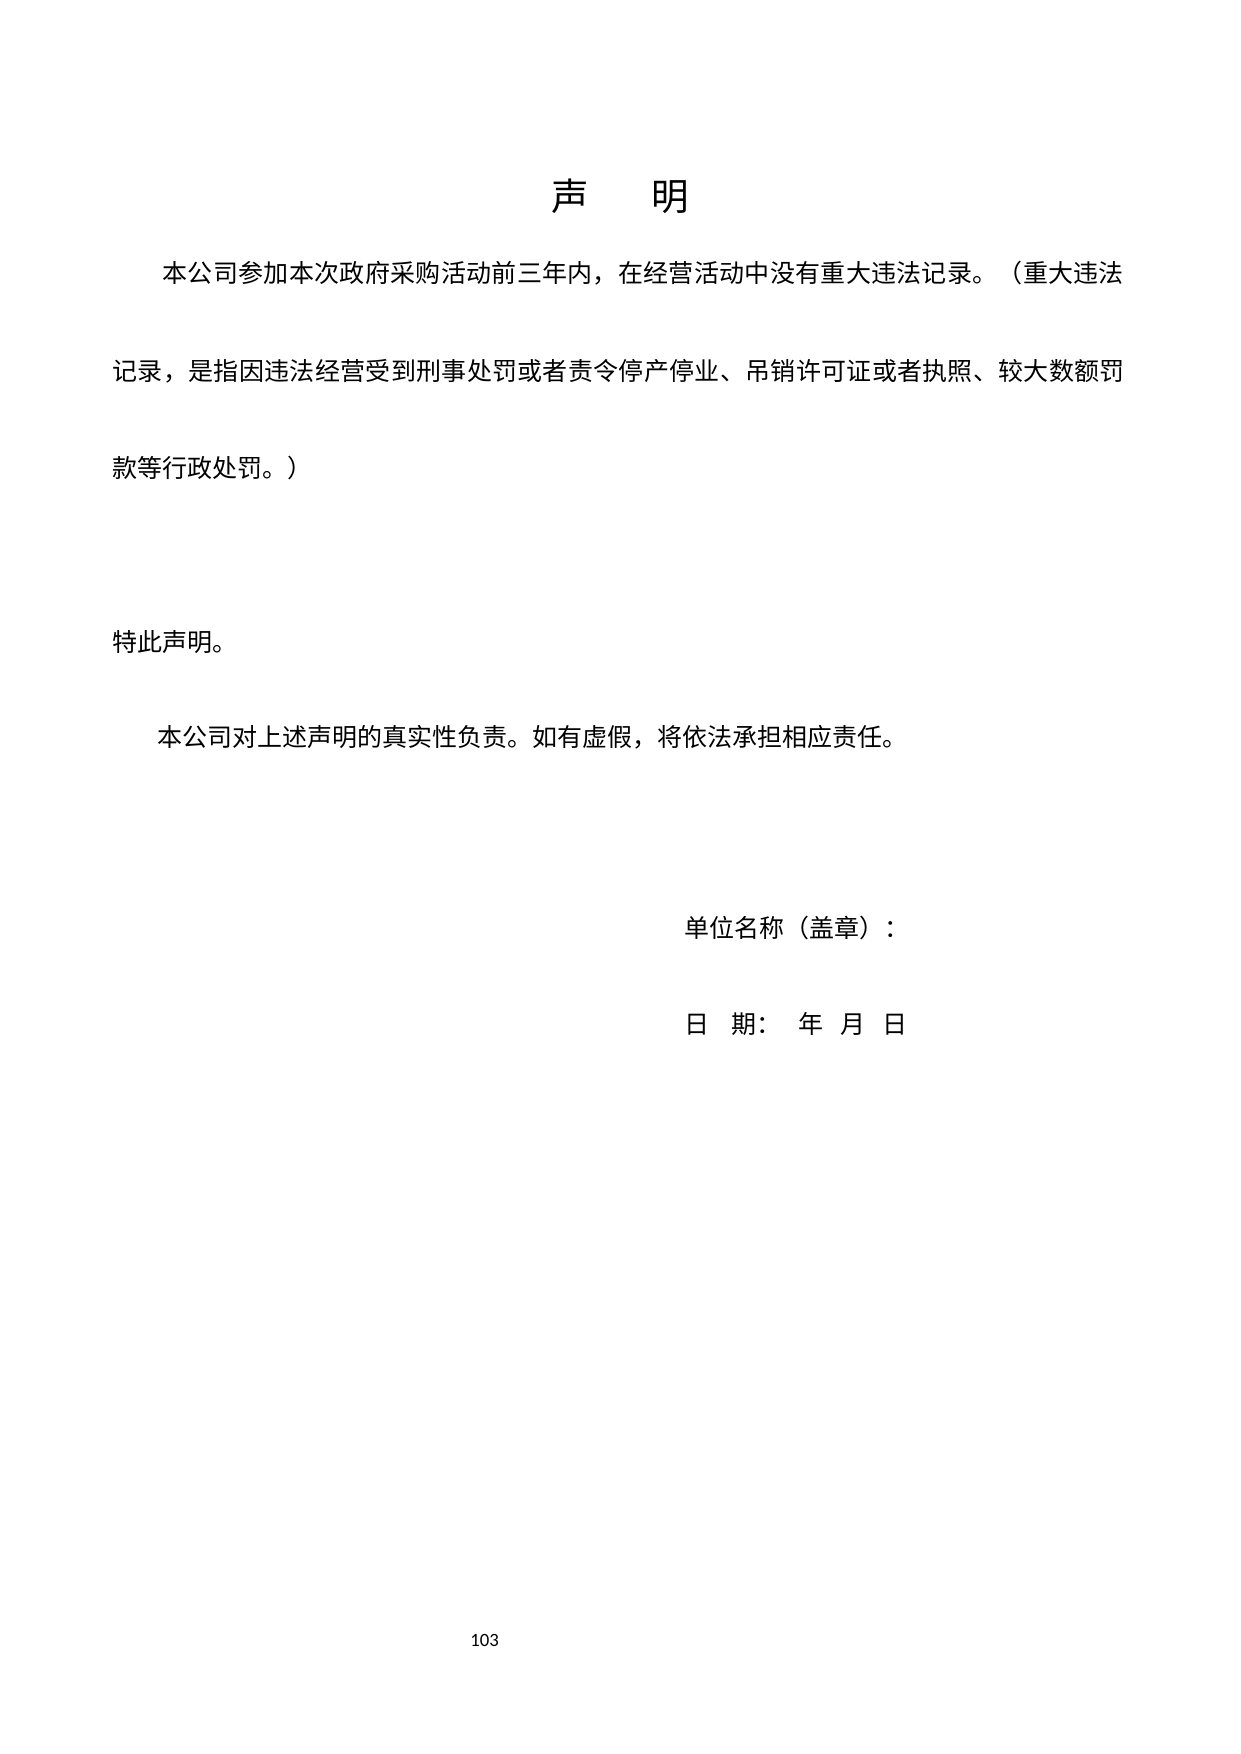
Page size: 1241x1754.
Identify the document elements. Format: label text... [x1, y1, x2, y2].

text 声 明 [112, 162, 1128, 227]
text 单位名称（盖章）： [112, 894, 1084, 959]
text 特此声明。 [112, 608, 1128, 673]
text 本公司对上述声明的真实性负责。如有虚假，将依法承担相应责任。 [112, 703, 1128, 768]
text 本公司参加本次政府采购活动前三年内，在经营活动中没有重大违法记录。（重大违法记录，是指因违法经营受到刑事处罚或者责令停产停业、吊销许可证或者执照、较大数额罚款等行政处罚。） [112, 239, 1128, 499]
text 日 期： 年 月 日 [112, 990, 1084, 1055]
